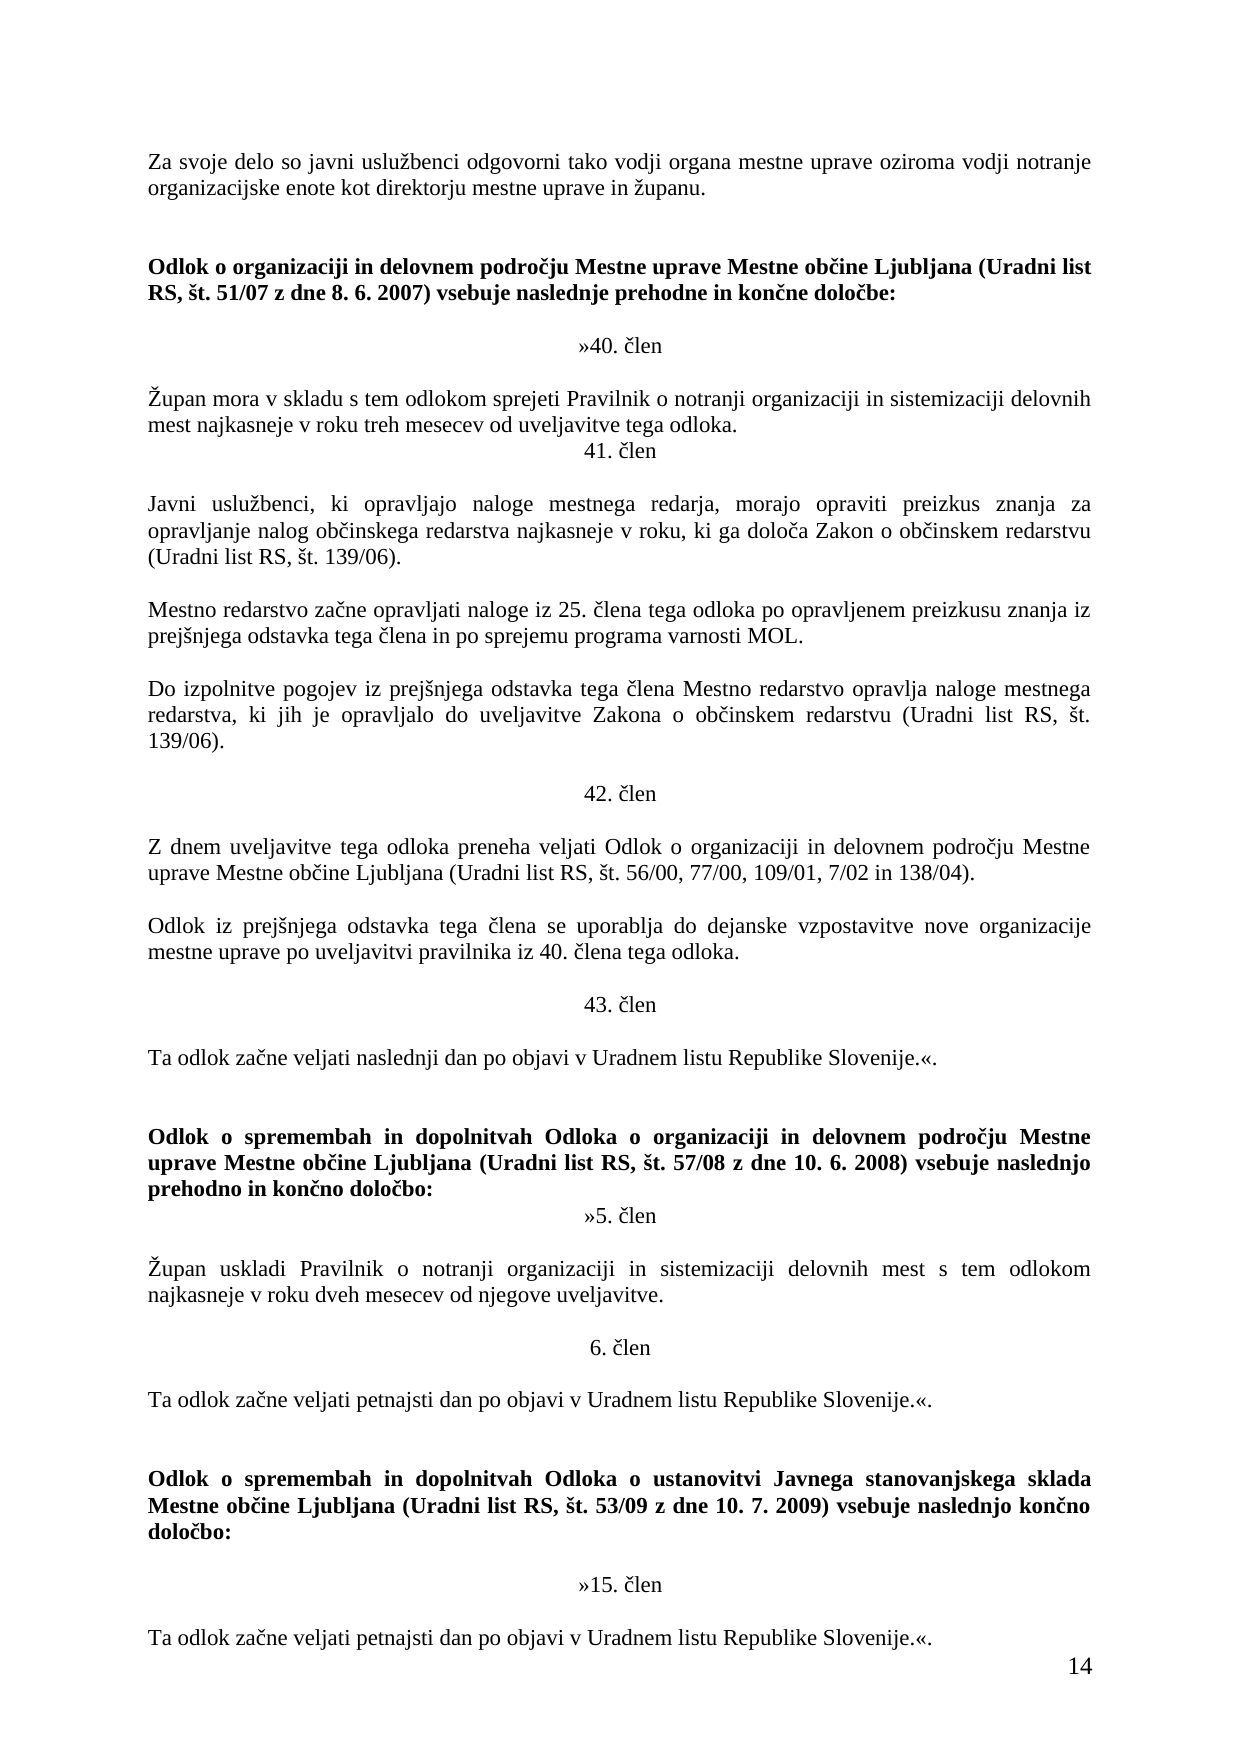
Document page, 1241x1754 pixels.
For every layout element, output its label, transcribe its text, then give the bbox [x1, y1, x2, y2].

text Odlok iz prejšnjega odstavka tega člena se uporablja do dejanske vzpostavitve nove organizacije mestne uprave po uveljavitvi pravilnika iz 40. člena tega odloka. [148, 912, 1092, 965]
text Do izpolnitve pogojev iz prejšnjega odstavka tega člena Mestno redarstvo opravlja naloge mestnega redarstva, ki jih je opravljalo do uveljavitve Zakona o občinskem redarstvu (Uradni list RS, št. 139/06). [148, 675, 1092, 754]
text Župan mora v skladu s tem odlokom sprejeti Pravilnik o notranji organizaciji in sistemizaciji delovnih mest najkasneje v roku treh mesecev od uveljavitve tega odloka. [148, 385, 1092, 438]
text Odlok o spremembah in dopolnitvah Odloka o organizaciji in delovnem področju Mestne uprave Mestne občine Ljubljana (Uradni list RS, št. 57/08 z dne 10. 6. 2008) vsebuje naslednjo prehodno in končno določbo: [148, 1123, 1092, 1202]
text Župan uskladi Pravilnik o notranji organizaciji in sistemizaciji delovnih mest s tem odlokom najkasneje v roku dveh mesecev od njegove uveljavitve. [148, 1254, 1092, 1307]
text 6. člen [148, 1334, 1092, 1360]
text Javni uslužbenci, ki opravljajo naloge mestnega redarja, morajo opraviti preizkus znanja za opravljanje nalog občinskega redarstva najkasneje v roku, ki ga določa Zakon o občinskem redarstvu (Uradni list RS, št. 139/06). [148, 490, 1092, 569]
text »15. člen [148, 1571, 1092, 1597]
text 43. člen [148, 991, 1092, 1017]
text Ta odlok začne veljati petnajsti dan po objavi v Uradnem listu Republike Slovenije.«. [148, 1623, 1092, 1650]
text Z dnem uveljavitve tega odloka preneha veljati Odlok o organizaciji in delovnem področju Mestne uprave Mestne občine Ljubljana (Uradni list RS, št. 56/00, 77/00, 109/01, 7/02 in 138/04). [148, 833, 1092, 886]
text Za svoje delo so javni uslužbenci odgovorni tako vodji organa mestne uprave oziroma vodji notranje organizacijske enote kot direktorju mestne uprave in županu. [148, 148, 1092, 200]
text Ta odlok začne veljati naslednji dan po objavi v Uradnem listu Republike Slovenije.«. [148, 1044, 1092, 1070]
text Mestno redarstvo začne opravljati naloge iz 25. člena tega odloka po opravljenem preizkusu znanja iz prejšnjega odstavka tega člena in po sprejemu programa varnosti MOL. [148, 596, 1092, 648]
text Odlok o organizaciji in delovnem področju Mestne uprave Mestne občine Ljubljana (Uradni list RS, št. 51/07 z dne 8. 6. 2007) vsebuje naslednje prehodne in končne določbe: [148, 253, 1092, 306]
text Ta odlok začne veljati petnajsti dan po objavi v Uradnem listu Republike Slovenije.«. [148, 1386, 1092, 1413]
text »40. člen [148, 332, 1092, 358]
text 41. člen [148, 438, 1092, 464]
text »5. člen [148, 1202, 1092, 1228]
text 42. člen [148, 780, 1092, 807]
text Odlok o spremembah in dopolnitvah Odloka o ustanovitvi Javnega stanovanjskega sklada Mestne občine Ljubljana (Uradni list RS, št. 53/09 z dne 10. 7. 2009) vsebuje naslednjo končno določbo: [148, 1465, 1092, 1544]
